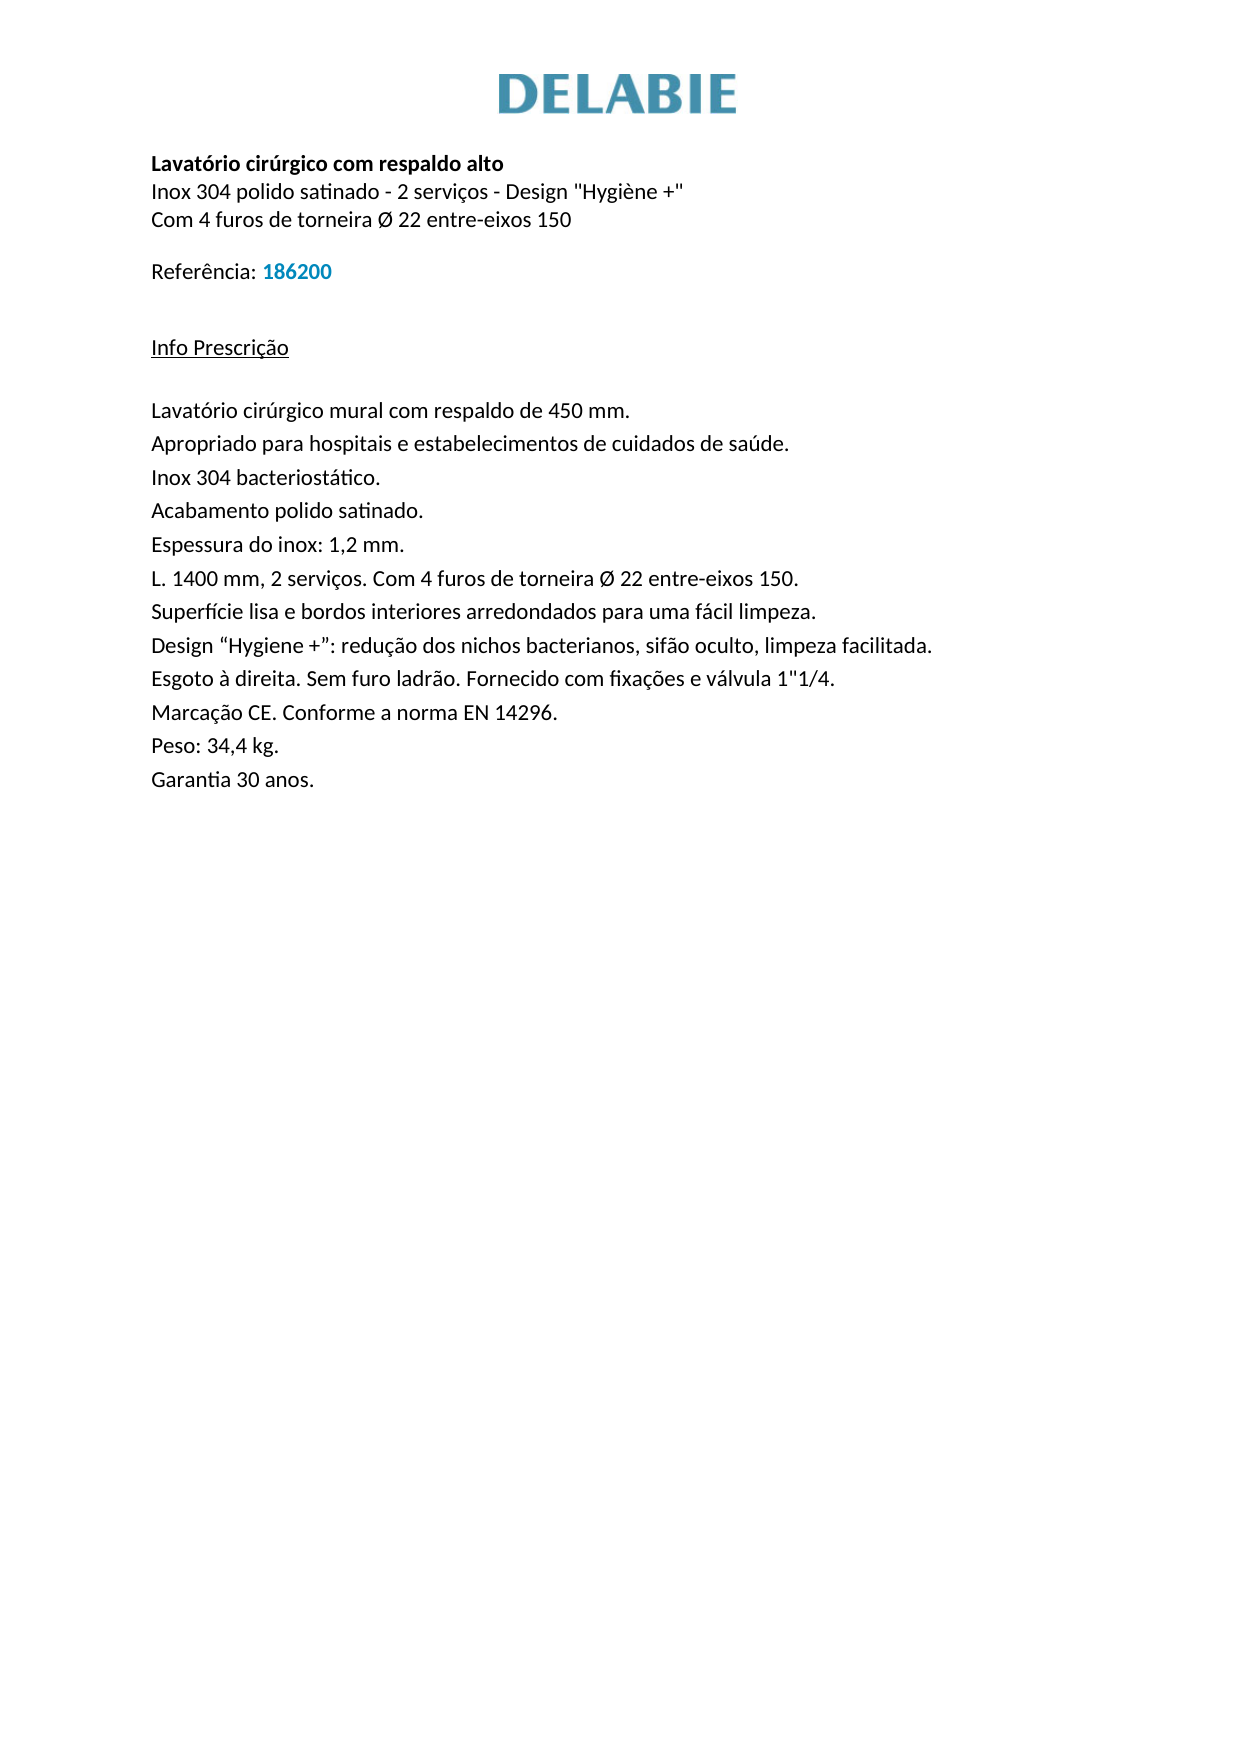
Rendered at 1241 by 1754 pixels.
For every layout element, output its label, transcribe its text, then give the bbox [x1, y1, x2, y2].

text Inox 304 polido satinado - 2 serviços - Design "Hygiène +" [151, 177, 1084, 205]
picture [497, 74, 738, 114]
text L. 1400 mm, 2 serviços. Com 4 furos de torneira Ø 22 entre-eixos 150. [151, 564, 1084, 592]
text Garantia 30 anos. [151, 765, 1084, 793]
text Marcação CE. Conforme a norma EN 14296. [151, 698, 1084, 726]
text Inox 304 bacteriostático. [151, 463, 1084, 491]
text Referência: 186200 [151, 257, 1084, 285]
text Superfície lisa e bordos interiores arredondados para uma fácil limpeza. [151, 597, 1084, 625]
text Com 4 furos de torneira Ø 22 entre-eixos 150 [151, 205, 1084, 233]
text Lavatório cirúrgico com respaldo alto [151, 149, 1084, 177]
text Espessura do inox: 1,2 mm. [151, 530, 1084, 558]
text Apropriado para hospitais e estabelecimentos de cuidados de saúde. [151, 429, 1084, 458]
text Peso: 34,4 kg. [151, 731, 1084, 759]
text Esgoto à direita. Sem furo ladrão. Fornecido com fixações e válvula 1"1/4. [151, 664, 1084, 692]
text Acabamento polido satinado. [151, 497, 1084, 525]
text Lavatório cirúrgico mural com respaldo de 450 mm. [151, 396, 1084, 424]
text Info Prescrição [151, 333, 1084, 361]
text Design “Hygiene +”: redução dos nichos bacterianos, sifão oculto, limpeza facilitada. [151, 631, 1084, 659]
